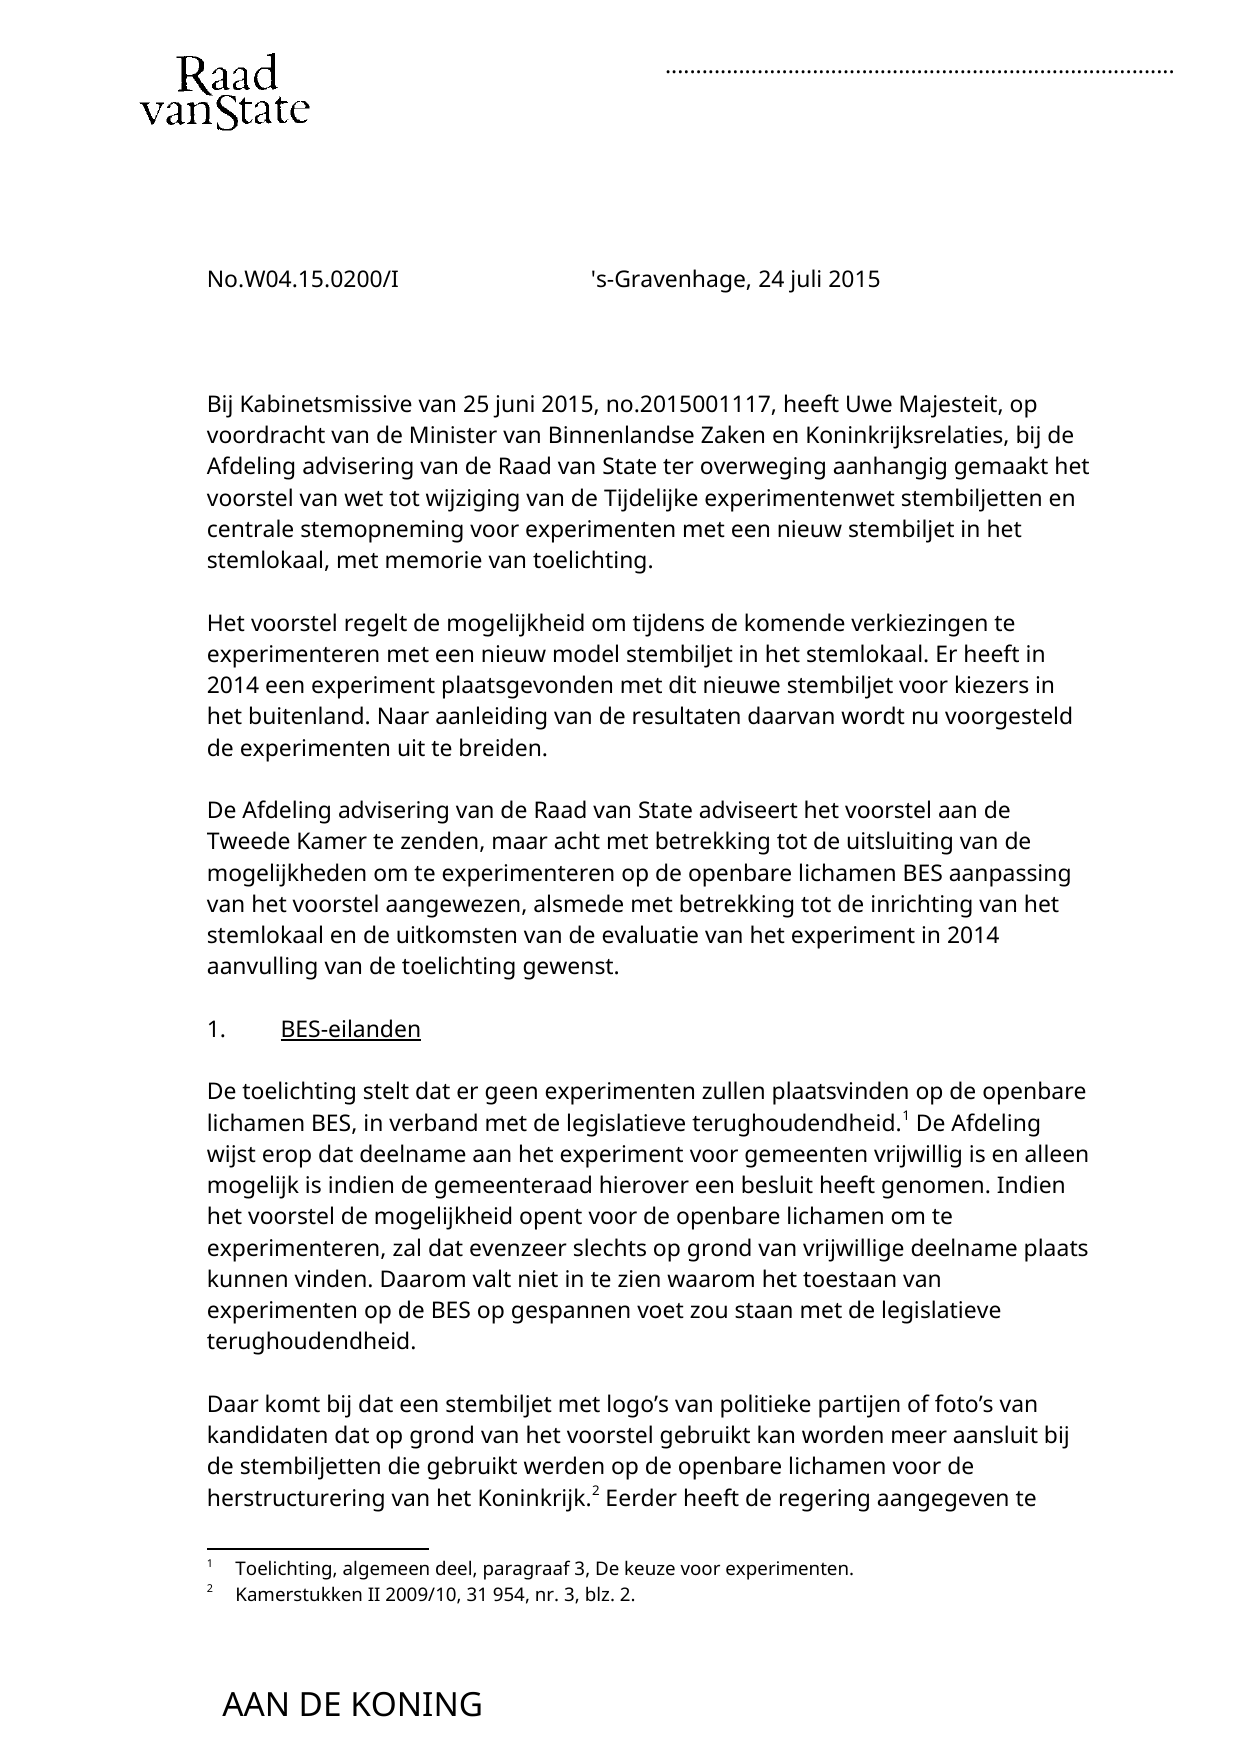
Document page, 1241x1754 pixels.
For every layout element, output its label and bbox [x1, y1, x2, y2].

picture [129, 17, 320, 139]
